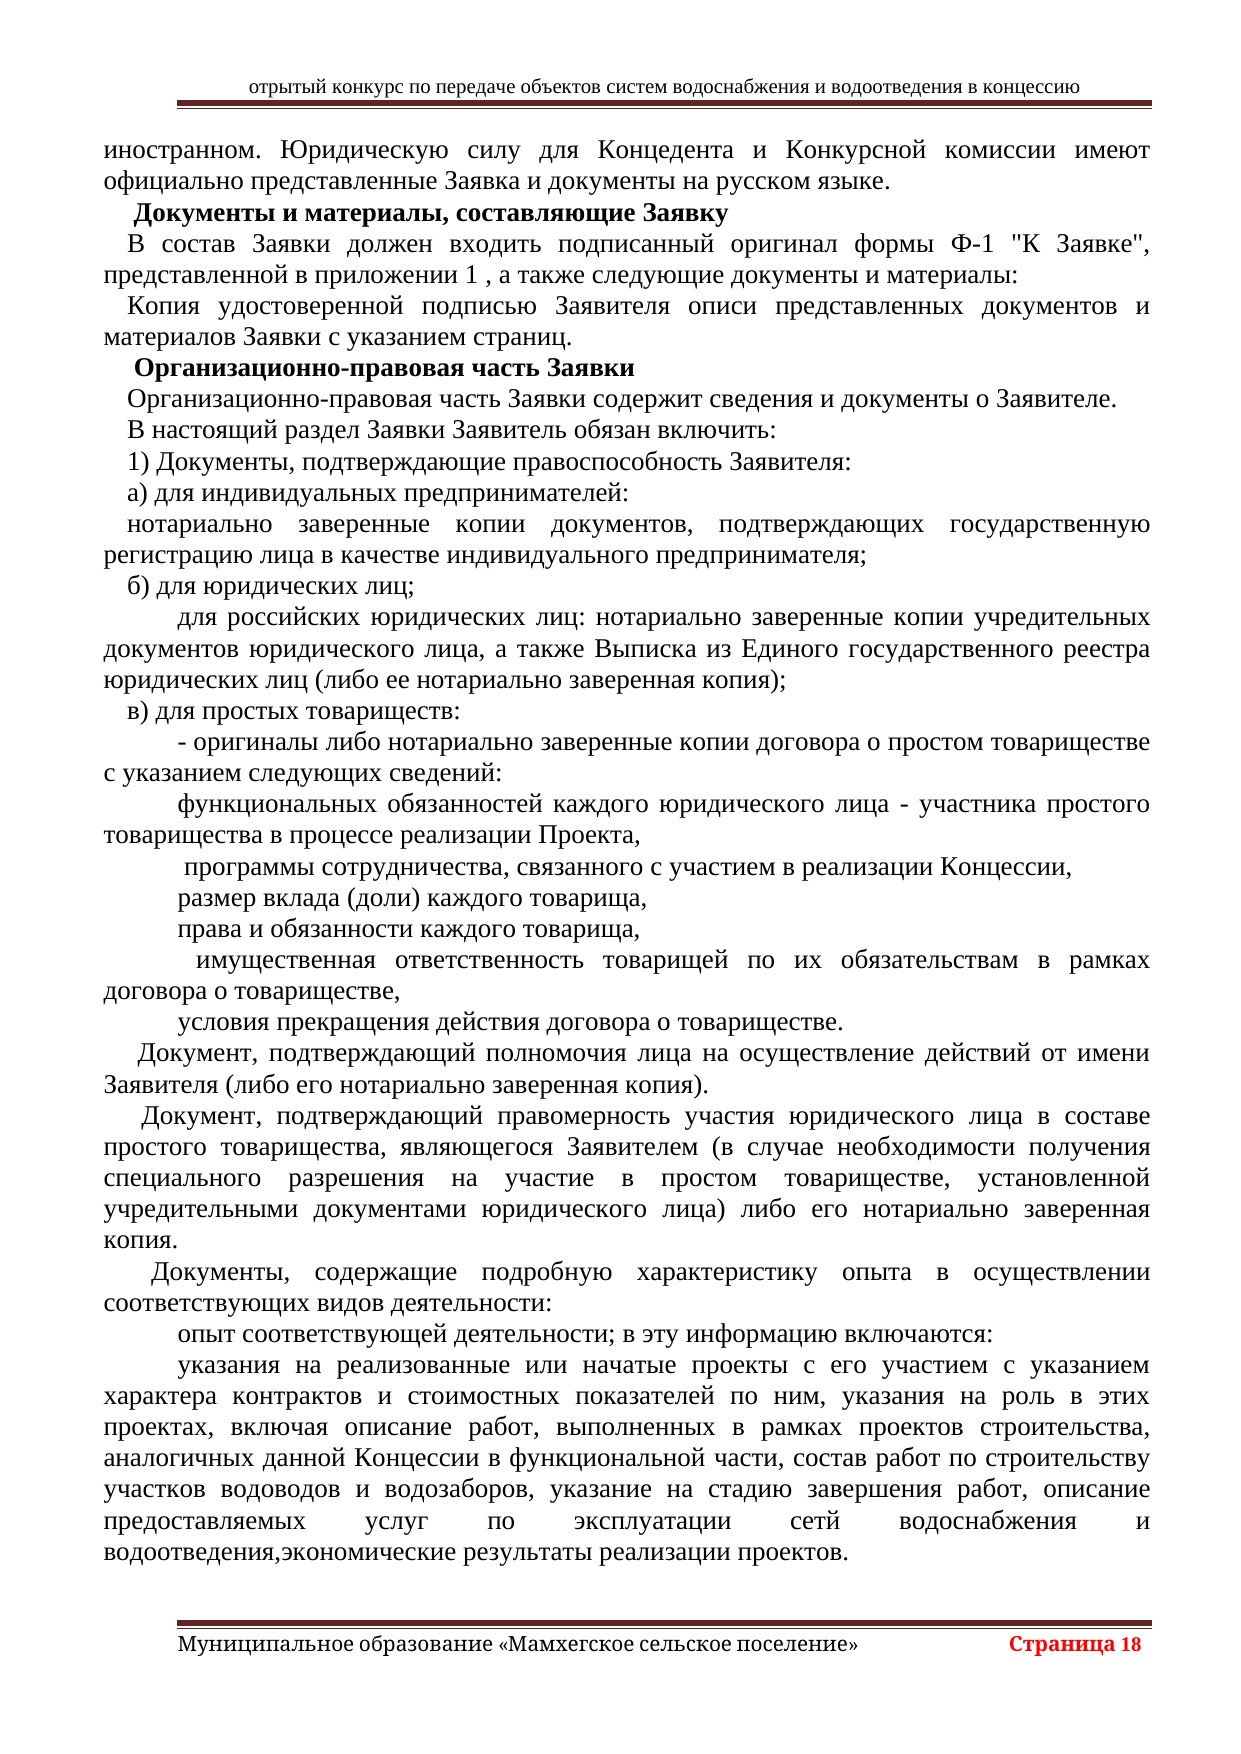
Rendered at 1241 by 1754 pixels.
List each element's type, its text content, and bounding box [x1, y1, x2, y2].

text Документ, подтверждающий полномочия лица на осуществление действий от имени Заявителя (либо его нотариально заверенная копия). [103, 1037, 1152, 1099]
text имущественная ответственность товарищей по их обязательствам в рамках договора о товариществе, [103, 943, 1152, 1005]
text В состав Заявки должен входить подписанный оригинал формы Ф-1 "К Заявке", представленной в приложении 1 , а также следующие документы и материалы: [103, 227, 1152, 289]
text функциональных обязанностей каждого юридического лица - участника простого товарищества в процессе реализации Проекта, [103, 787, 1152, 850]
text Документы и материалы, составляющие Заявку [103, 196, 1152, 227]
text В настоящий раздел Заявки Заявитель обязан включить: [103, 414, 1152, 445]
text Копия удостоверенной подписью Заявителя описи представленных документов и материалов Заявки с указанием страниц. [103, 289, 1152, 351]
text б) для юридических лиц; [103, 569, 1152, 601]
text - оригиналы либо нотариально заверенные копии договора о простом товариществе с указанием следующих сведений: [103, 725, 1152, 787]
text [103, 133, 1152, 196]
text программы сотрудничества, связанного с участием в реализации Концессии, [103, 850, 1152, 881]
text Организационно-правовая часть Заявки [103, 351, 1152, 382]
text опыт соответствующей деятельности; в эту информацию включаются: [103, 1317, 1152, 1348]
text Документы, содержащие подробную характеристику опыта в осуществлении соответствующих видов деятельности: [103, 1254, 1152, 1317]
text Документ, подтверждающий правомерность участия юридического лица в составе простого товарищества, являющегося Заявителем (в случае необходимости получения специального разрешения на участие в простом товариществе, установленной учредительными документами юридического лица) либо его нотариально заверенная копия. [103, 1099, 1152, 1254]
text для российских юридических лиц: нотариально заверенные копии учредительных документов юридического лица, а также Выписка из Единого государственного реестра юридических лиц (либо ее нотариально заверенная копия); [103, 601, 1152, 694]
text нотариально заверенные копии документов, подтверждающих государственную регистрацию лица в качестве индивидуального предпринимателя; [103, 507, 1152, 569]
text условия прекращения действия договора о товариществе. [103, 1005, 1152, 1037]
text в) для простых товариществ: [103, 694, 1152, 725]
text Организационно-правовая часть Заявки содержит сведения и документы о Заявителе. [103, 382, 1152, 414]
text 1) Документы, подтверждающие правоспособность Заявителя: [103, 445, 1152, 476]
text права и обязанности каждого товарища, [103, 912, 1152, 943]
text а) для индивидуальных предпринимателей: [103, 476, 1152, 507]
text размер вклада (доли) каждого товарища, [103, 881, 1152, 912]
text указания на реализованные или начатые проекты с его участием с указанием характера контрактов и стоимостных показателей по ним, указания на роль в этих проектах, включая описание работ, выполненных в рамках проектов строительства, аналогичных данной Концессии в функциональной части, состав работ по строительству участков водоводов и водозаборов, указание на стадию завершения работ, описание предоставляемых услуг по эксплуатации сетй водоснабжения и водоотведения,экономические результаты реализации проектов. [103, 1348, 1152, 1566]
